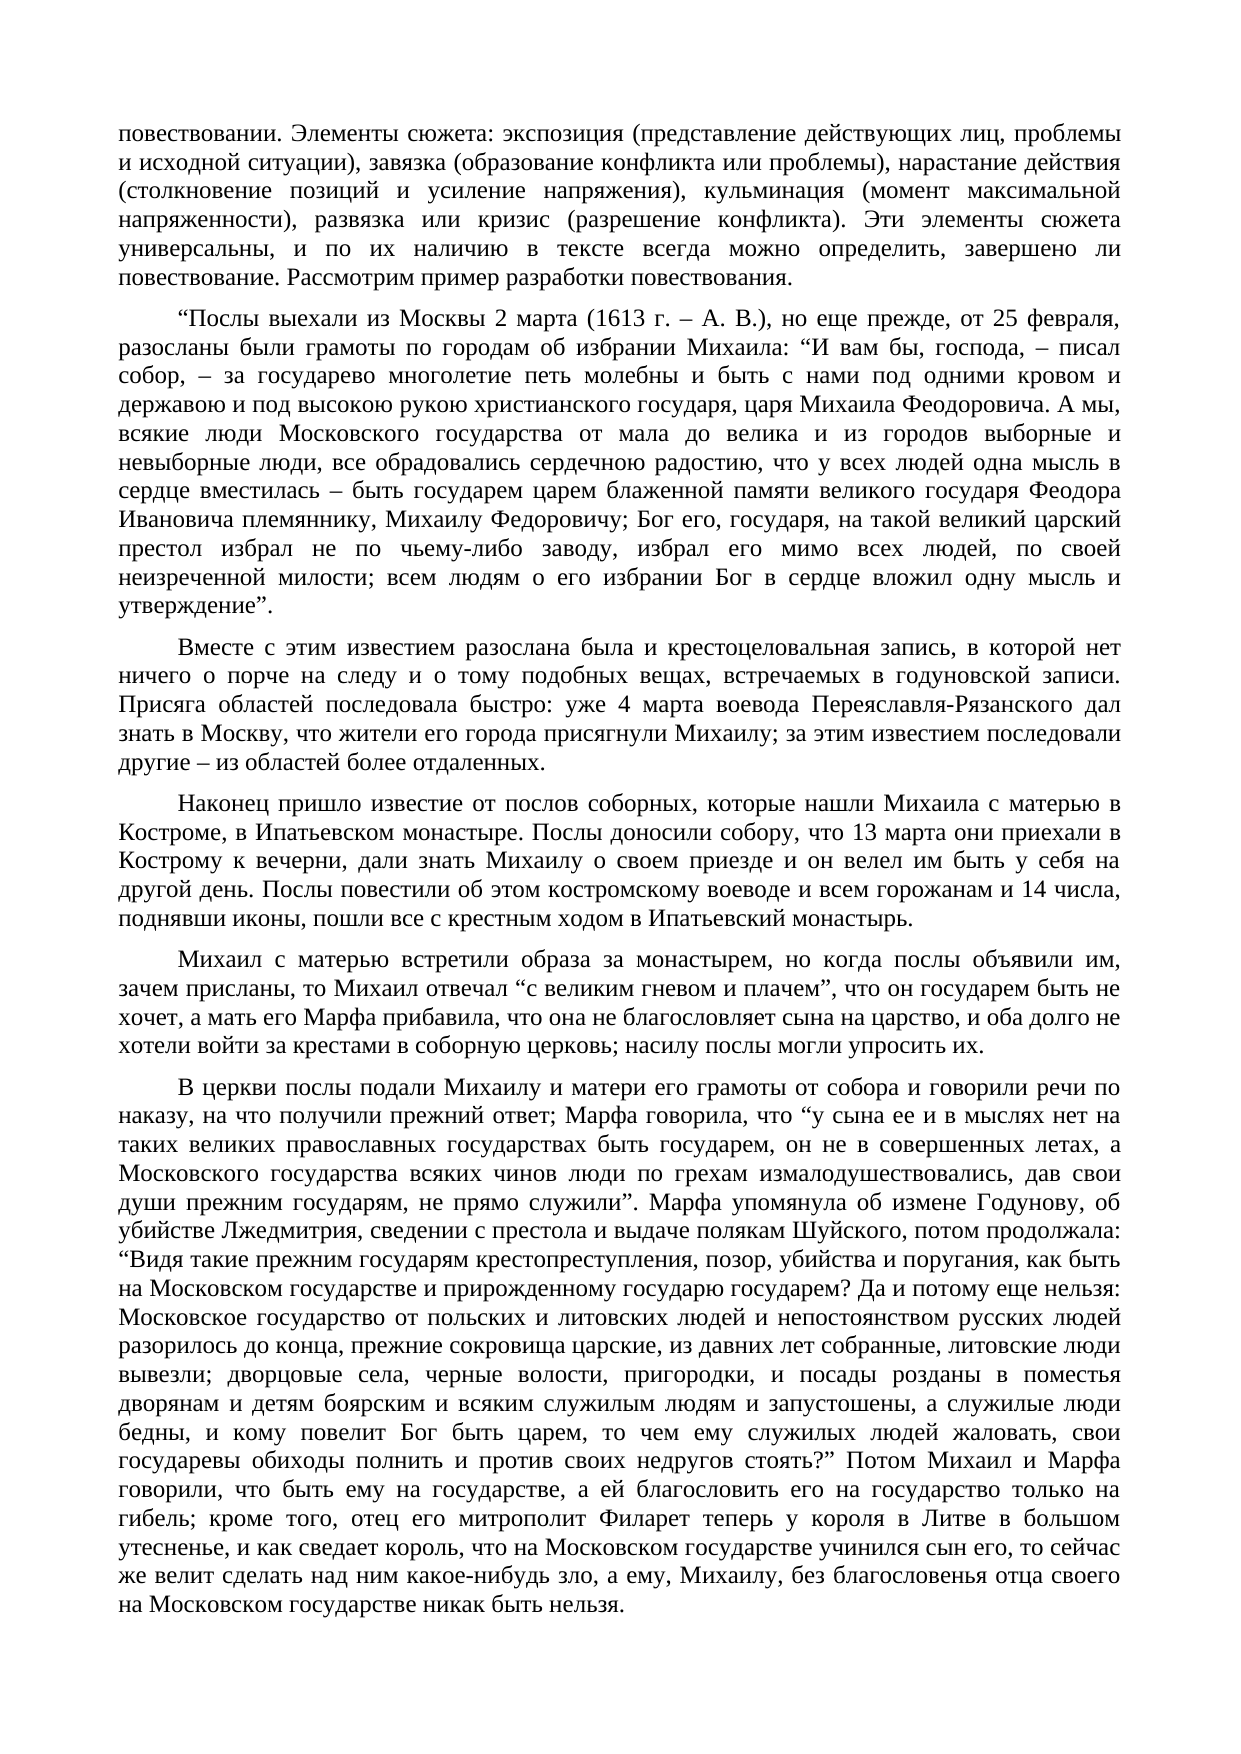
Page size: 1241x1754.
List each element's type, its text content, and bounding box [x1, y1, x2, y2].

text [118, 118, 1122, 291]
text Наконец пришло известие от послов соборных, которые нашли Михаила с матерью в Костроме, в Ипатьевском монастыре. Послы доносили собору, что 13 марта они приехали в Кострому к вечерни, дали знать Михаилу о своем приезде и он велел им быть у себя на другой день. Послы повестили об этом костромскому воеводе и всем горожанам и 14 числа, поднявши иконы, пошли все с крестным ходом в Ипатьевский монастырь. [118, 788, 1122, 932]
text “Послы выехали из Москвы 2 марта (1613 г. – А. В.), но еще прежде, от 25 февраля, разосланы были грамоты по городам об избрании Михаила: “И вам бы, господа, – писал собор, – за государево многолетие петь молебны и быть с нами под одними кровом и державою и под высокою рукою христианского государя, царя Михаила Феодоровича. А мы, всякие люди Московского государства от мала до велика и из городов выборные и невыборные люди, все обрадовались сердечною радостию, что у всех людей одна мысль в сердце вместилась – быть государем царем блаженной памяти великого государя Феодора Ивановича племяннику, Михаилу Федоровичу; Бог его, государя, на такой великий царский престол избрал не по чьему-либо заводу, избрал его мимо всех людей, по своей неизреченной милости; всем людям о его избрании Бог в сердце вложил одну мысль и утверждение”. [118, 303, 1122, 619]
text Вместе с этим известием разослана была и крестоцеловальная запись, в которой нет ничего о порче на следу и о тому подобных вещах, встречаемых в годуновской записи. Присяга областей последовала быстро: уже 4 марта воевода Переяславля-Рязанского дал знать в Москву, что жители его города присягнули Михаилу; за этим известием последовали другие – из областей более отдаленных. [118, 632, 1122, 776]
text В церкви послы подали Михаилу и матери его грамоты от собора и говорили речи по наказу, на что получили прежний ответ; Марфа говорила, что “у сына ее и в мыслях нет на таких великих православных государствах быть государем, он не в совершенных летах, а Московского государства всяких чинов люди по грехам измалодушествовались, дав свои души прежним государям, не прямо служили”. Марфа упомянула об измене Годунову, об убийстве Лжедмитрия, сведении с престола и выдаче полякам Шуйского, потом продолжала: “Видя такие прежним государям крестопреступления, позор, убийства и поругания, как быть на Московском государстве и прирожденному государю государем? Да и потому еще нельзя: Московское государство от польских и литовских людей и непостоянством русских людей разорилось до конца, прежние сокровища царские, из давних лет собранные, литовские люди вывезли; дворцовые села, черные волости, пригородки, и посады розданы в поместья дворянам и детям боярским и всяким служилым людям и запустошены, а служилые люди бедны, и кому повелит Бог быть царем, то чем ему служилых людей жаловать, свои государевы обиходы полнить и против своих недругов стоять?” Потом Михаил и Марфа говорили, что быть ему на государстве, а ей благословить его на государство только на гибель; кроме того, отец его митрополит Филарет теперь у короля в Литве в большом утесненье, и как сведает король, что на Московском государстве учинился сын его, то сейчас же велит сделать над ним какое-нибудь зло, а ему, Михаилу, без благословенья отца своего на Московском государстве никак быть нельзя. [118, 1072, 1122, 1618]
text Михаил с матерью встретили образа за монастырем, но когда послы объявили им, зачем присланы, то Михаил отвечал “с великим гневом и плачем”, что он государем быть не хочет, а мать его Марфа прибавила, что она не благословляет сына на царство, и оба долго не хотели войти за крестами в соборную церковь; насилу послы могли упросить их. [118, 944, 1122, 1059]
